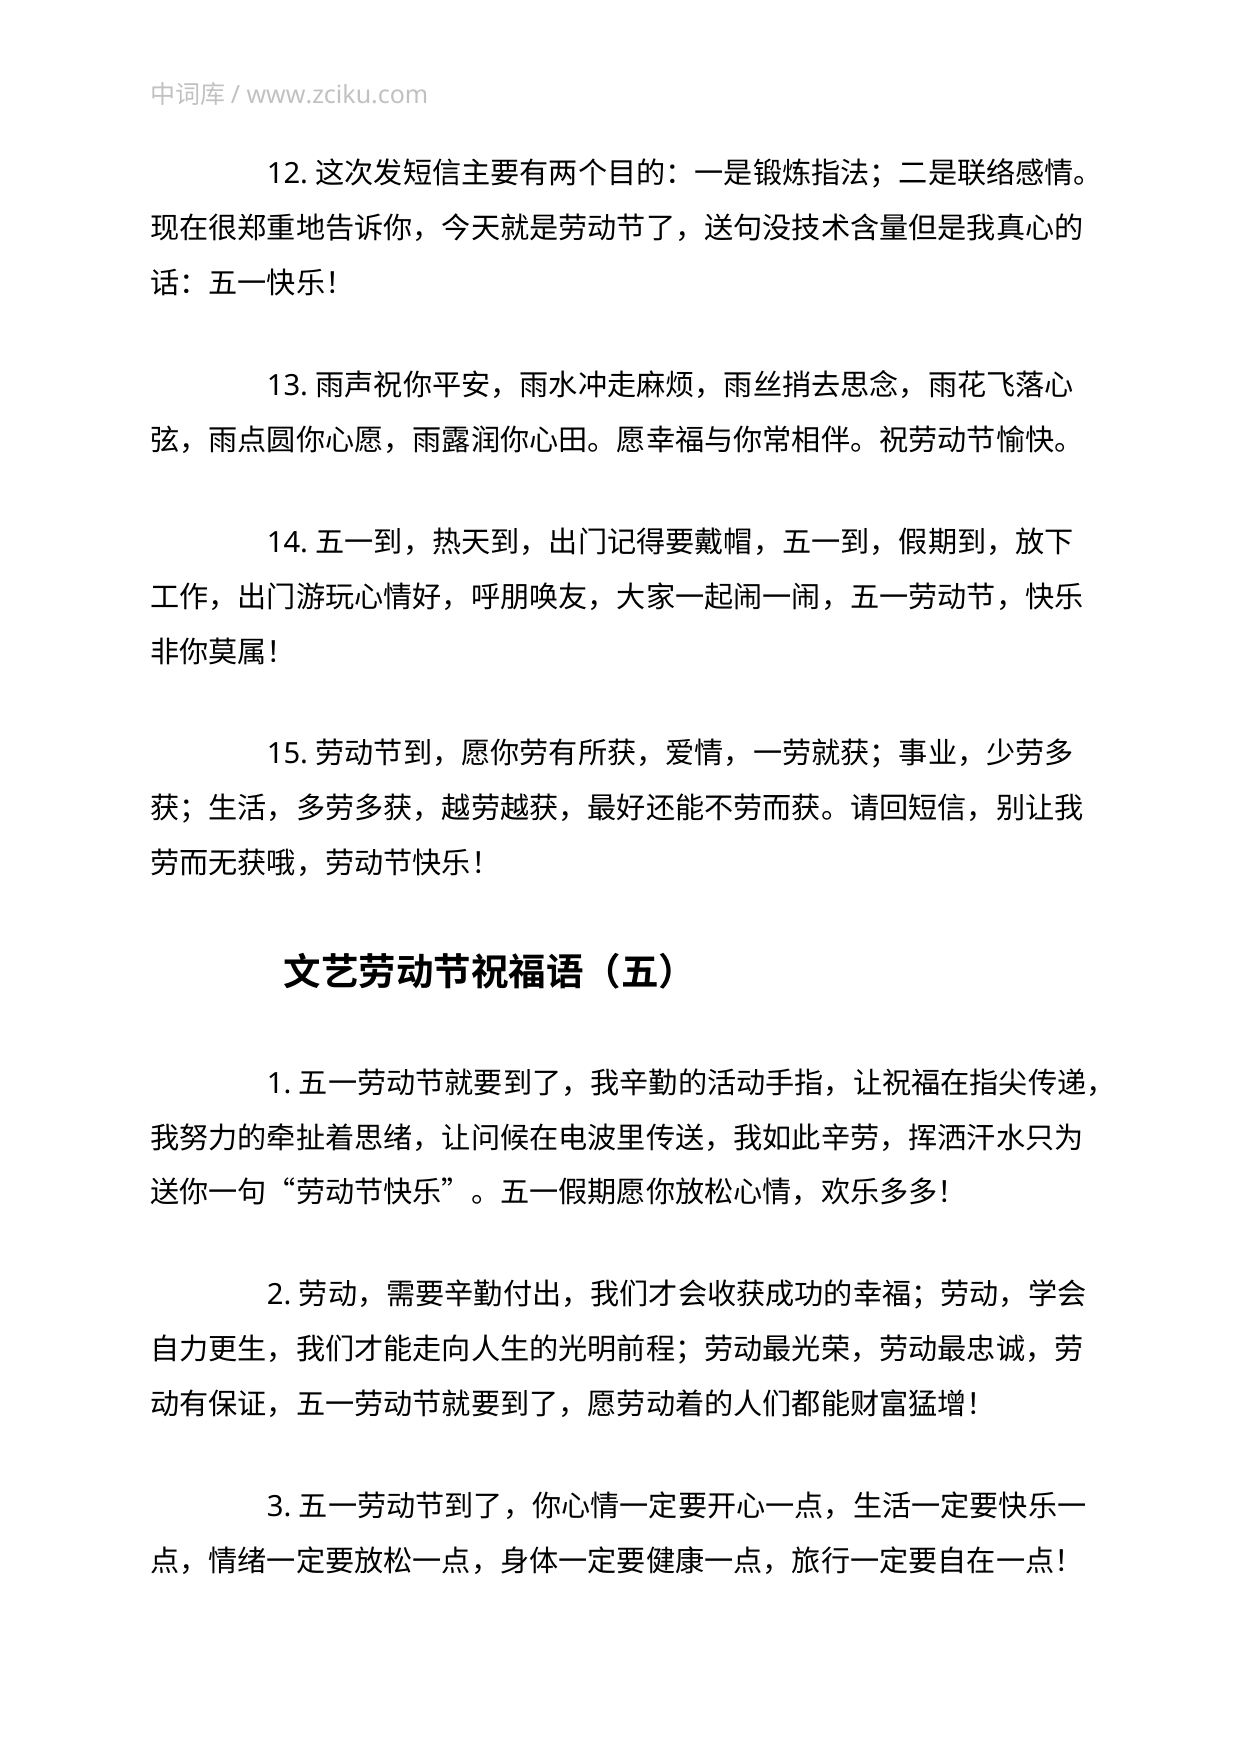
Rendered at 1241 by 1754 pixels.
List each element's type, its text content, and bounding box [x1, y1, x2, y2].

text 文艺劳动节祝福语（五） [150, 942, 1090, 996]
text 12. 这次发短信主要有两个目的：一是锻炼指法；二是联络感情。现在很郑重地告诉你，今天就是劳动节了，送句没技术含量但是我真心的话：五一快乐！ [150, 150, 1090, 302]
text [150, 1482, 1090, 1580]
text 13. 雨声祝你平安，雨水冲走麻烦，雨丝捎去思念，雨花飞落心弦，雨点圆你心愿，雨露润你心田。愿幸福与你常相伴。祝劳动节愉快。 [150, 362, 1090, 459]
text 2. 劳动，需要辛勤付出，我们才会收获成功的幸福；劳动，学会自力更生，我们才能走向人生的光明前程；劳动最光荣，劳动最忠诚，劳动有保证，五一劳动节就要到了，愿劳动着的人们都能财富猛增！ [150, 1271, 1090, 1423]
text 1. 五一劳动节就要到了，我辛勤的活动手指，让祝福在指尖传递，我努力的牵扯着思绪，让问候在电波里传送，我如此辛劳，挥洒汗水只为送你一句“劳动节快乐”。五一假期愿你放松心情，欢乐多多！ [150, 1059, 1090, 1211]
text 15. 劳动节到，愿你劳有所获，爱情，一劳就获；事业，少劳多获；生活，多劳多获，越劳越获，最好还能不劳而获。请回短信，别让我劳而无获哦，劳动节快乐！ [150, 730, 1090, 882]
text 14. 五一到，热天到，出门记得要戴帽，五一到，假期到，放下工作，出门游玩心情好，呼朋唤友，大家一起闹一闹，五一劳动节，快乐非你莫属！ [150, 518, 1090, 671]
